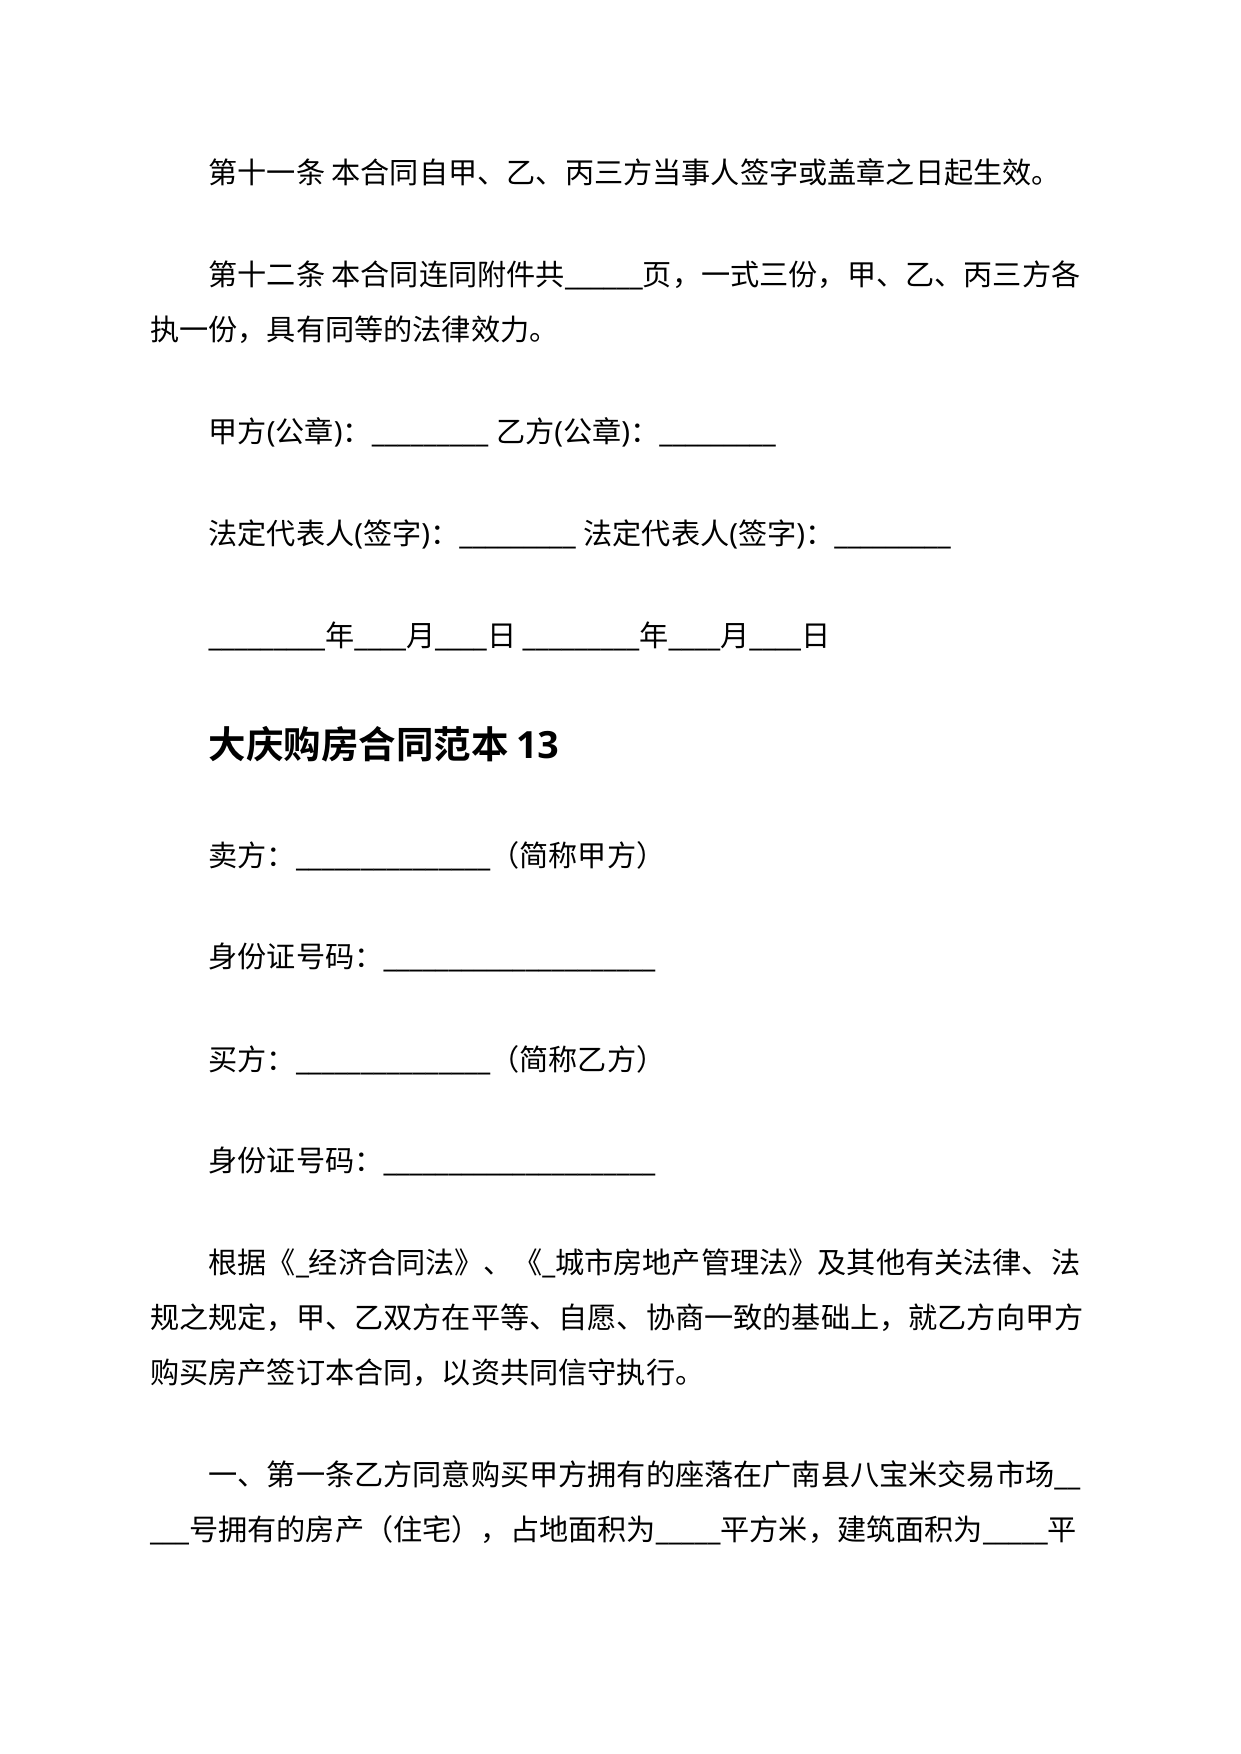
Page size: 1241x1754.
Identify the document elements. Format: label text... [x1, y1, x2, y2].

text _________年____月____日 _________年____月____日 [150, 612, 1090, 655]
text 根据《_经济合同法》、《_城市房地产管理法》及其他有关法律、法规之规定，甲、乙双方在平等、自愿、协商一致的基础上，就乙方向甲方购买房产签订本合同，以资共同信守执行。 [150, 1240, 1090, 1392]
text 甲方(公章)：_________ 乙方(公章)：_________ [150, 408, 1090, 451]
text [150, 1452, 1090, 1549]
text 身份证号码：_____________________ [150, 934, 1090, 976]
text 身份证号码：_____________________ [150, 1138, 1090, 1180]
text 第十一条 本合同自甲、乙、丙三方当事人签字或盖章之日起生效。 [150, 150, 1090, 192]
text 第十二条 本合同连同附件共______页，一式三份，甲、乙、丙三方各执一份，具有同等的法律效力。 [150, 252, 1090, 349]
text 卖方：_______________（简称甲方） [150, 832, 1090, 874]
text 大庆购房合同范本13 [150, 714, 1090, 769]
text 买方：_______________（简称乙方） [150, 1036, 1090, 1078]
text 法定代表人(签字)：_________ 法定代表人(签字)：_________ [150, 511, 1090, 553]
